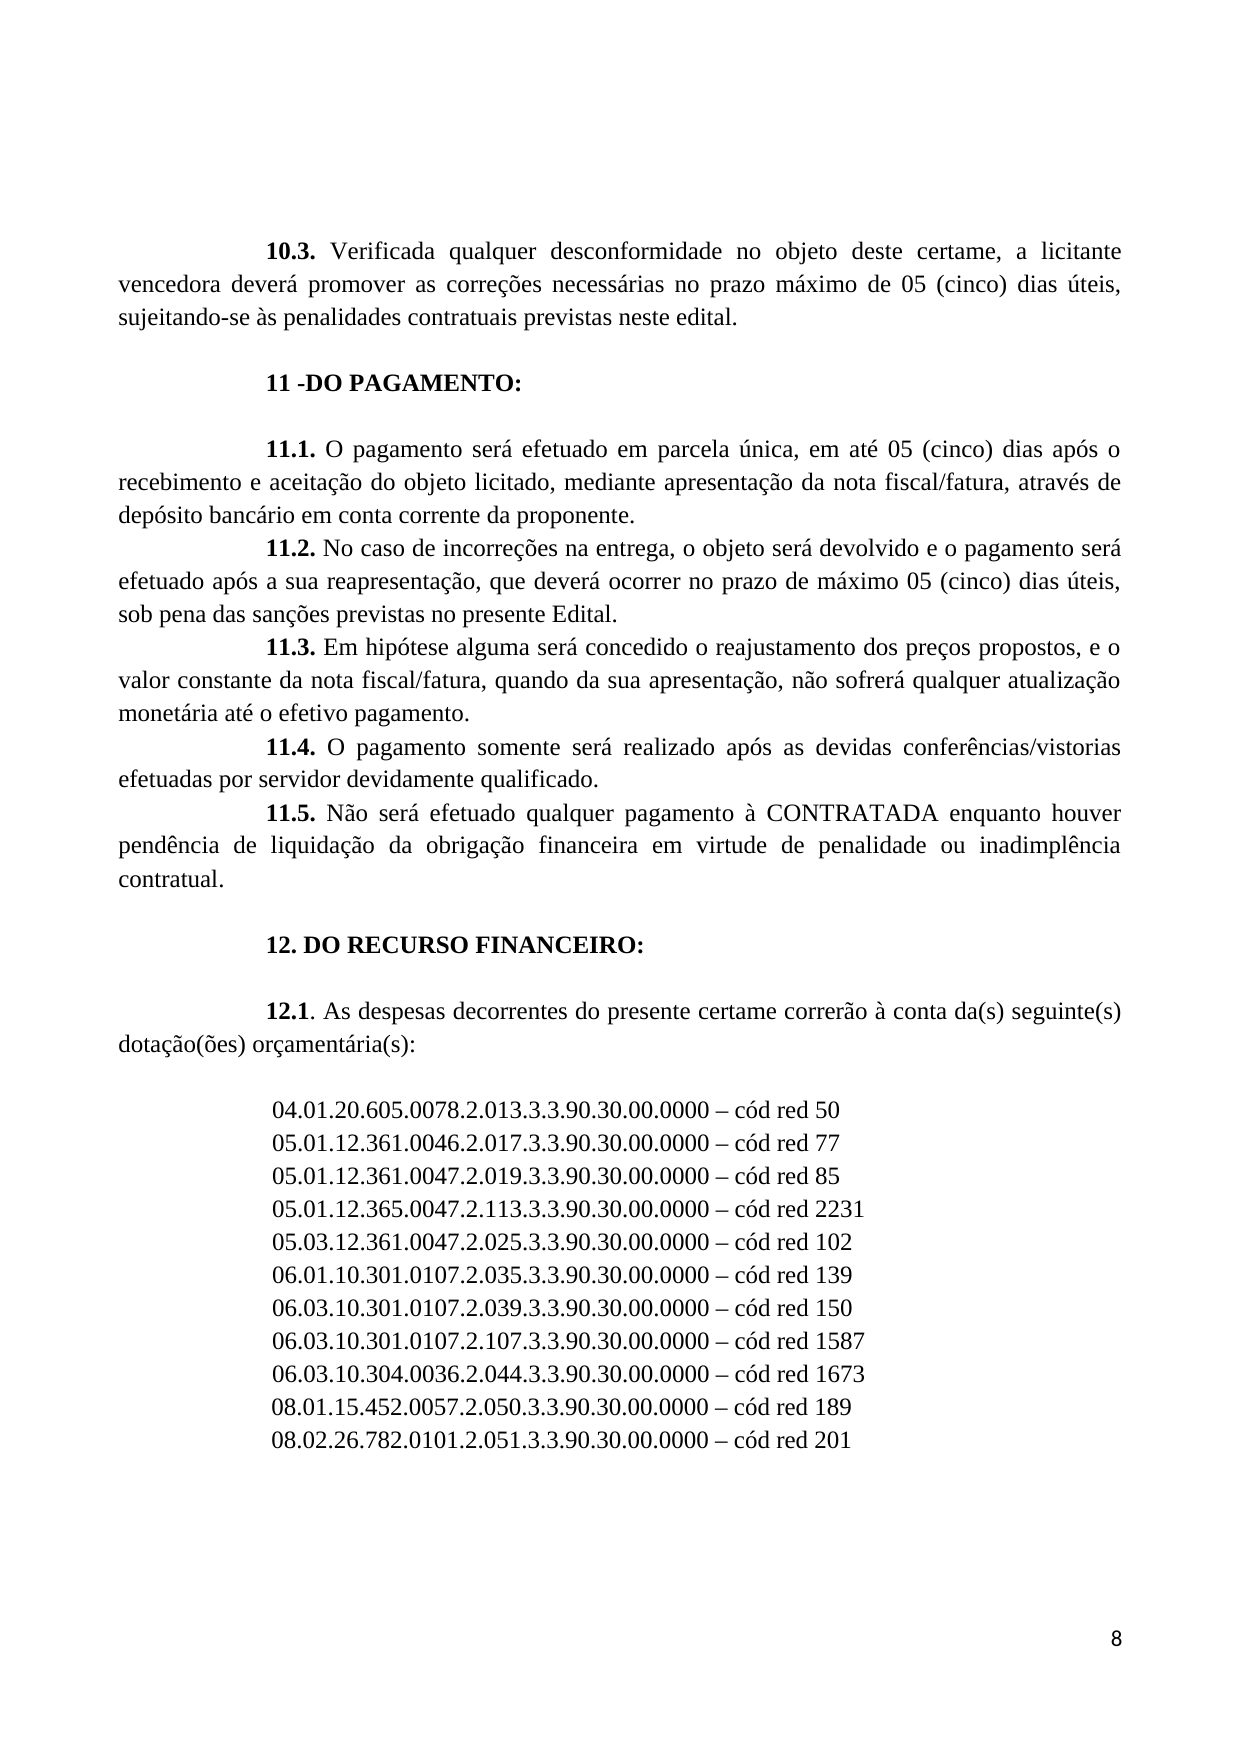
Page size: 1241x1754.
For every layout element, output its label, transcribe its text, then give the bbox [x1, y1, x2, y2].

text 05.01.12.361.0046.2.017.3.3.90.30.00.0000 – cód red 77 [118, 1128, 1122, 1157]
text 05.01.12.361.0047.2.019.3.3.90.30.00.0000 – cód red 85 [118, 1161, 1122, 1189]
text 11 -DO PAGAMENTO: [118, 368, 1122, 397]
text 06.03.10.304.0036.2.044.3.3.90.30.00.0000 – cód red 1673 [192, 1359, 1122, 1388]
text 10.3. Verificada qualquer desconformidade no objeto deste certame, a licitante vencedora deverá promover as correções necessárias no prazo máximo de 05 (cinco) dias úteis, sujeitando-se às penalidades contratuais previstas neste edital. [118, 236, 1122, 331]
text 06.01.10.301.0107.2.035.3.3.90.30.00.0000 – cód red 139 [192, 1260, 1122, 1289]
text 11.5. Não será efetuado qualquer pagamento à CONTRATADA enquanto houver pendência de liquidação da obrigação financeira em virtude de penalidade ou inadimplência contratual. [118, 798, 1122, 892]
text 05.01.12.365.0047.2.113.3.3.90.30.00.0000 – cód red 2231 [118, 1194, 1122, 1223]
text 11.2. No caso de incorreções na entrega, o objeto será devolvido e o pagamento será efetuado após a sua reapresentação, que deverá ocorrer no prazo de máximo 05 (cinco) dias úteis, sob pena das sanções previstas no presente Edital. [118, 533, 1122, 628]
text 08.02.26.782.0101.2.051.3.3.90.30.00.0000 – cód red 201 [118, 1425, 1122, 1454]
text 11.3. Em hipótese alguma será concedido o reajustamento dos preços propostos, e o valor constante da nota fiscal/fatura, quando da sua apresentação, não sofrerá qualquer atualização monetária até o efetivo pagamento. [118, 632, 1122, 727]
text 06.03.10.301.0107.2.107.3.3.90.30.00.0000 – cód red 1587 [192, 1326, 1122, 1355]
text 06.03.10.301.0107.2.039.3.3.90.30.00.0000 – cód red 150 [192, 1293, 1122, 1322]
text 12.1. As despesas decorrentes do presente certame correrão à conta da(s) seguinte(s) dotação(ões) orçamentária(s): [118, 996, 1122, 1057]
text 11.1. O pagamento será efetuado em parcela única, em até 05 (cinco) dias após o recebimento e aceitação do objeto licitado, mediante apresentação da nota fiscal/fatura, através de depósito bancário em conta corrente da proponente. [118, 434, 1122, 529]
text 12. DO RECURSO FINANCEIRO: [192, 930, 1122, 958]
text 05.03.12.361.0047.2.025.3.3.90.30.00.0000 – cód red 102 [118, 1227, 1122, 1256]
text 08.01.15.452.0057.2.050.3.3.90.30.00.0000 – cód red 189 [118, 1392, 1122, 1421]
text 11.4. O pagamento somente será realizado após as devidas conferências/vistorias efetuadas por servidor devidamente qualificado. [118, 732, 1122, 793]
text 04.01.20.605.0078.2.013.3.3.90.30.00.0000 – cód red 50 [118, 1095, 1122, 1123]
